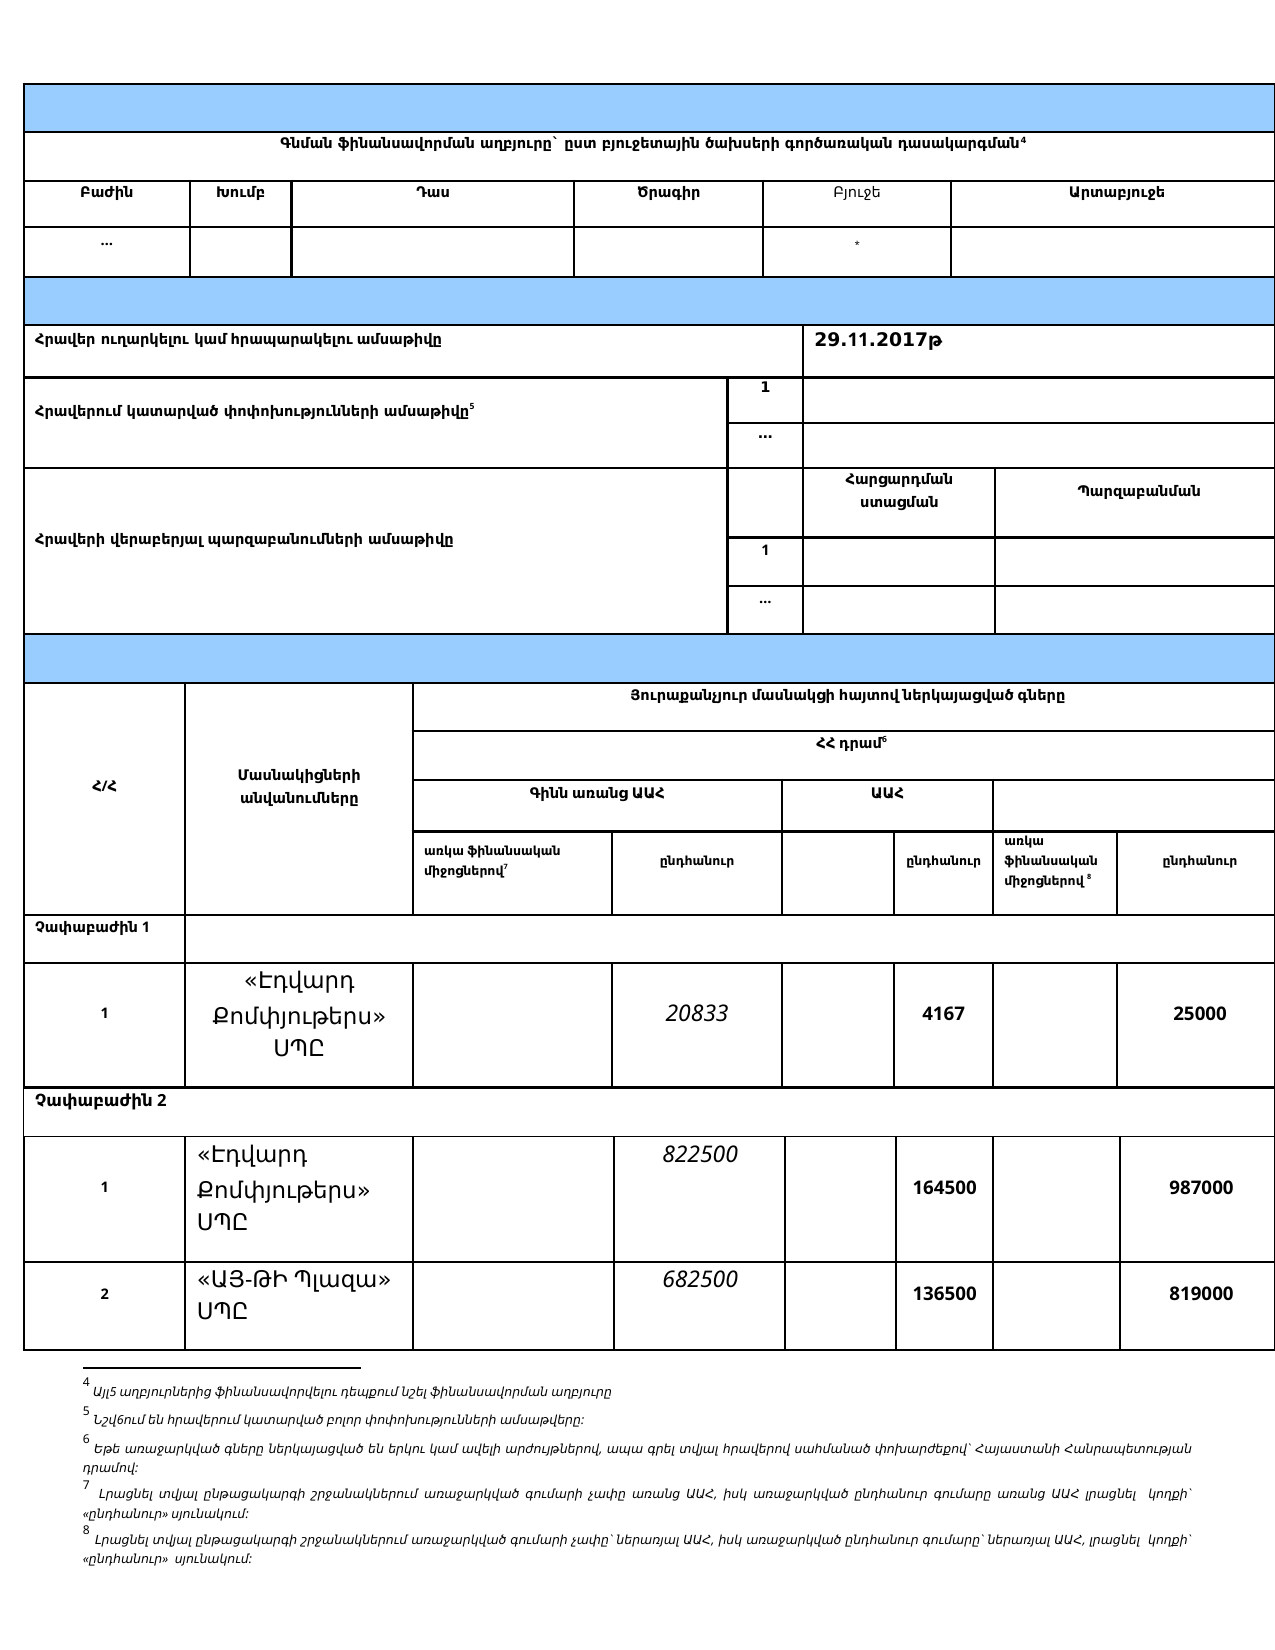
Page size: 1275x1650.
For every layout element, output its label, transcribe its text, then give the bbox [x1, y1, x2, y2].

table_cell * [764, 228, 950, 276]
table_cell առկա ֆինանսական միջոցներով [994, 833, 1116, 913]
table_cell [25, 85, 1274, 131]
table_cell 822500 [615, 1137, 784, 1261]
table_cell 682500 [615, 1263, 784, 1349]
table_cell Արտաբյուջե [952, 182, 1274, 226]
table_cell Չափաբաժին 1 [25, 916, 184, 962]
table_cell Հ/Հ [25, 684, 184, 913]
table_cell [804, 379, 1274, 422]
table_cell [786, 1137, 895, 1261]
table_cell 164500 [897, 1137, 992, 1261]
table_cell Հարցարդման ստացման [804, 469, 994, 536]
table_cell 29.11.2017թ [804, 326, 1274, 376]
table_cell Բյուջե [764, 182, 950, 226]
table_cell … [729, 587, 802, 633]
table_cell 819000 [1121, 1263, 1274, 1349]
table_cell ԱԱՀ [783, 781, 992, 830]
table_cell [786, 1263, 895, 1349]
table_cell Ծրագիր [575, 182, 762, 226]
table_cell [804, 424, 1274, 467]
table_cell [414, 964, 611, 1086]
table_cell Հրավերում կատարված փոփոխությունների ամսաթիվը [25, 379, 726, 467]
table_cell [186, 916, 1274, 962]
table_cell 1 [729, 379, 802, 422]
table_cell Խումբ [191, 182, 290, 226]
table_cell 987000 [1121, 1137, 1274, 1261]
table_cell [25, 635, 1274, 682]
table_cell [414, 1263, 613, 1349]
table_cell [414, 1137, 613, 1261]
table_cell … [729, 424, 802, 467]
table_cell [994, 1263, 1119, 1349]
table_cell Պարզաբանման [996, 469, 1274, 536]
table_cell [952, 228, 1274, 276]
table_cell [994, 1137, 1119, 1261]
table_cell [804, 587, 994, 633]
table_cell ընդհանուր [895, 833, 992, 913]
table_cell [996, 587, 1274, 633]
table_cell [729, 469, 802, 536]
table_cell [996, 539, 1274, 585]
table_cell 2 [25, 1263, 184, 1349]
table_cell 1 [729, 539, 802, 585]
table_cell 4167 [895, 964, 992, 1086]
table_cell Մասնակիցների անվանումները [186, 684, 412, 913]
table_cell [575, 228, 762, 276]
table_cell «Էդվարդ Քոմփյութերս» ՍՊԸ [186, 1137, 412, 1261]
table_cell «Էդվարդ Քոմփյութերս» ՍՊԸ [186, 964, 412, 1086]
table_cell 1 [25, 964, 184, 1086]
table_cell … [25, 228, 189, 276]
table_cell ՀՀ դրամ [414, 732, 1274, 778]
table_cell ընդհանուր [613, 833, 781, 913]
table_cell Յուրաքանչյուր մասնակցի հայտով ներկայացված գները [414, 684, 1274, 730]
table_cell ընդհանուր [1118, 833, 1274, 913]
table_cell [804, 539, 994, 585]
table_cell Բաժին [25, 182, 189, 226]
table_cell [783, 964, 893, 1086]
table_cell 136500 [897, 1263, 992, 1349]
table_cell 25000 [1118, 964, 1274, 1086]
table_cell «ԱՅ-ԹԻ Պլազա» ՍՊԸ [186, 1263, 412, 1349]
table_cell 1 [25, 1137, 184, 1261]
table_cell Գնման ֆինանսավորման աղբյուրը` ըստ բյուջետային ծախսերի գործառական դասակարգման [25, 133, 1274, 179]
table_cell առկա ֆինանսական միջոցներով [414, 833, 611, 913]
table_cell [783, 833, 893, 913]
table_cell [994, 781, 1274, 830]
table_cell Հրավեր ուղարկելու կամ հրապարակելու ամսաթիվը [25, 326, 802, 376]
table_cell Գինն առանց ԱԱՀ [414, 781, 781, 830]
table_cell 20833 [613, 964, 781, 1086]
table_cell Հրավերի վերաբերյալ պարզաբանումների ամսաթիվը [25, 469, 726, 633]
table_cell Չափաբաժին 2 [24, 1089, 1274, 1136]
table_cell [25, 278, 1274, 324]
table_cell [293, 228, 573, 276]
table_cell Դաս [293, 182, 573, 226]
table_cell [191, 228, 290, 276]
table_cell [994, 964, 1116, 1086]
